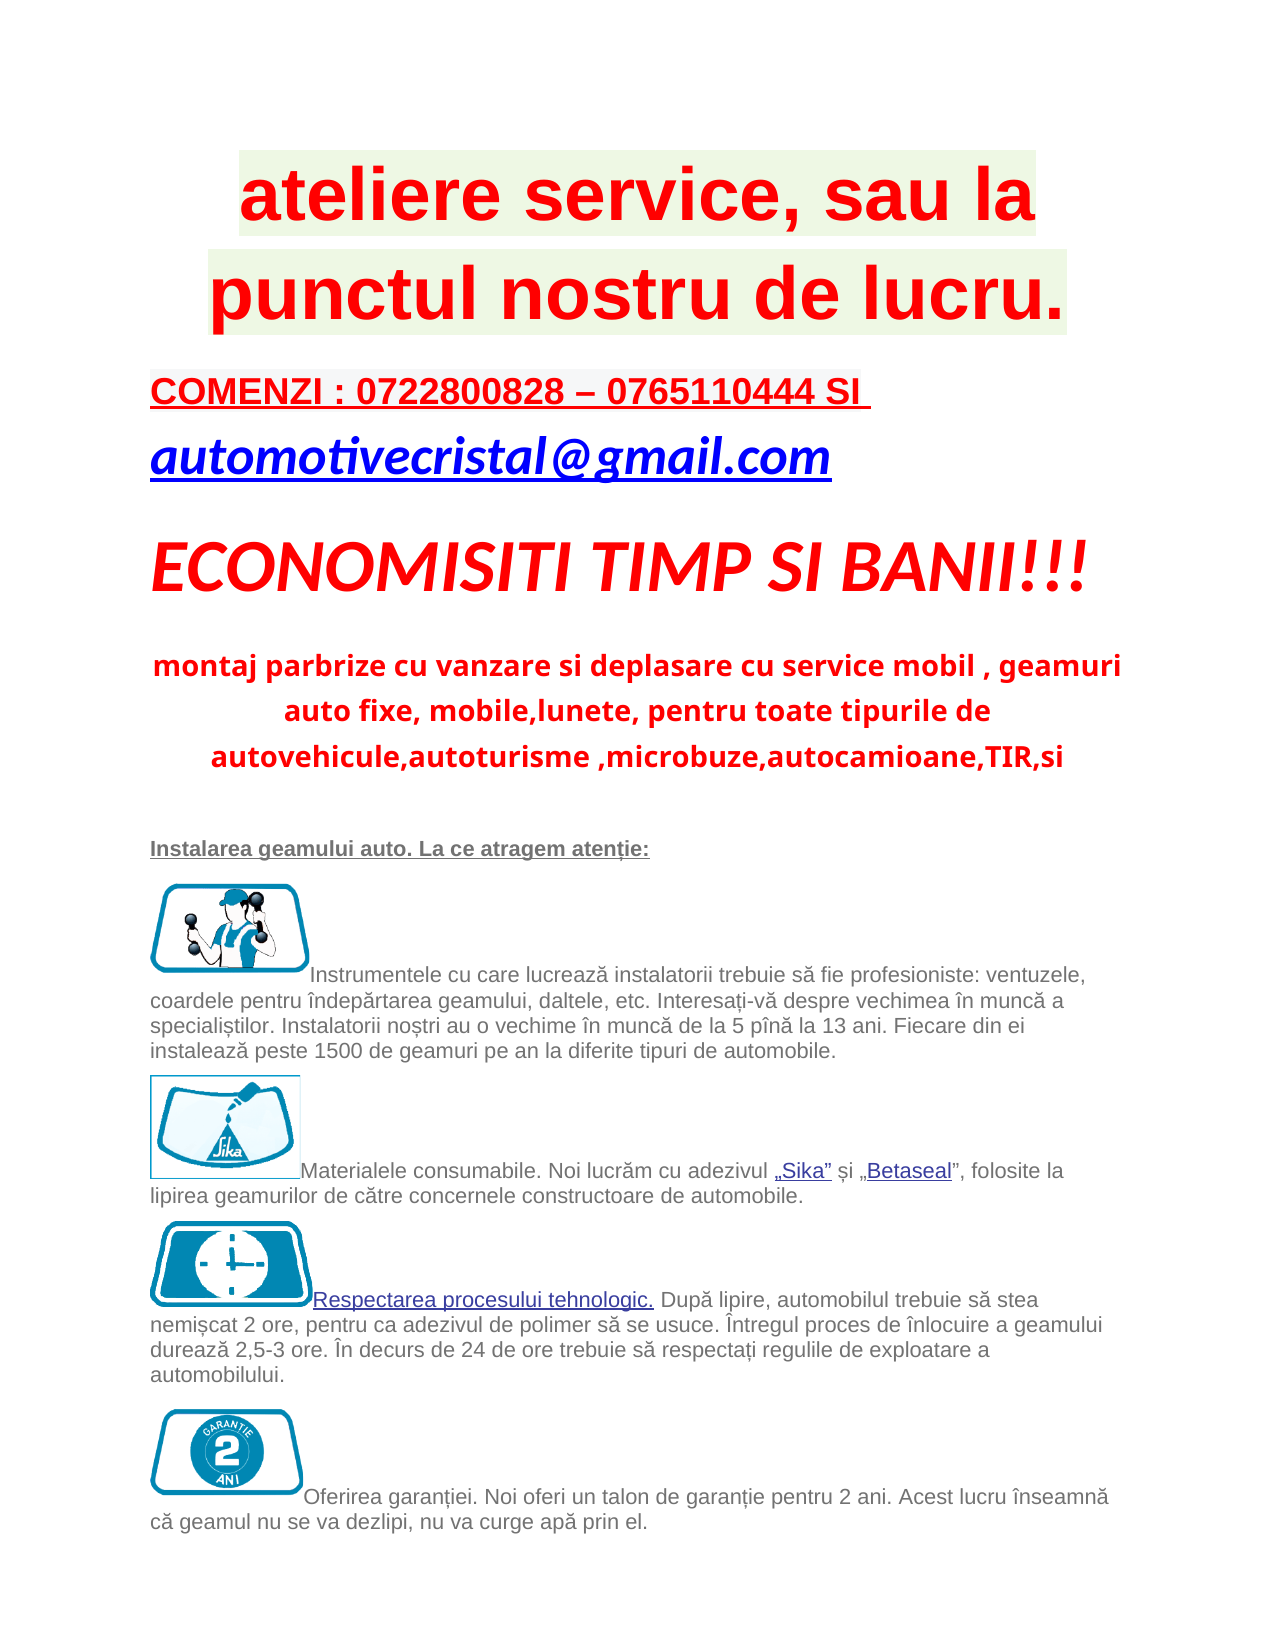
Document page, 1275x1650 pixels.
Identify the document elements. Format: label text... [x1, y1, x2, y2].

text Noi sintem cei care va putem rezolva problemele dumneavoastra, daca doriti : la domiciliu, sediu de societate, garaje, ateliere service, sau la punctul nostru de lucru. [150, 150, 1125, 335]
picture [150, 873, 310, 955]
picture [156, 1414, 299, 1490]
picture [156, 889, 305, 967]
text montaj parbrize cu vanzare si deplasare cu service mobil , geamuri auto fixe, mobile,lunete, pentru toate tipurile de autovehicule,autoturisme ,microbuze,autocamioane,TIR,si confectionat sablon/geam duplex plan pentru toate tipurile de utilaje [150, 645, 1125, 776]
text COMENZI : 0722800828 – 0765110444 SI automotivecristal@gmail.com [150, 369, 1125, 488]
picture [150, 1299, 158, 1307]
picture [156, 1227, 307, 1302]
picture [150, 1484, 304, 1505]
picture [150, 961, 310, 983]
picture [292, 1221, 313, 1281]
picture [150, 1400, 304, 1477]
picture [150, 1221, 172, 1286]
picture [152, 1077, 300, 1179]
picture [306, 1301, 313, 1307]
text ECONOMISITI TIMP SI BANII!!! [150, 519, 1125, 611]
picture [216, 1436, 238, 1465]
